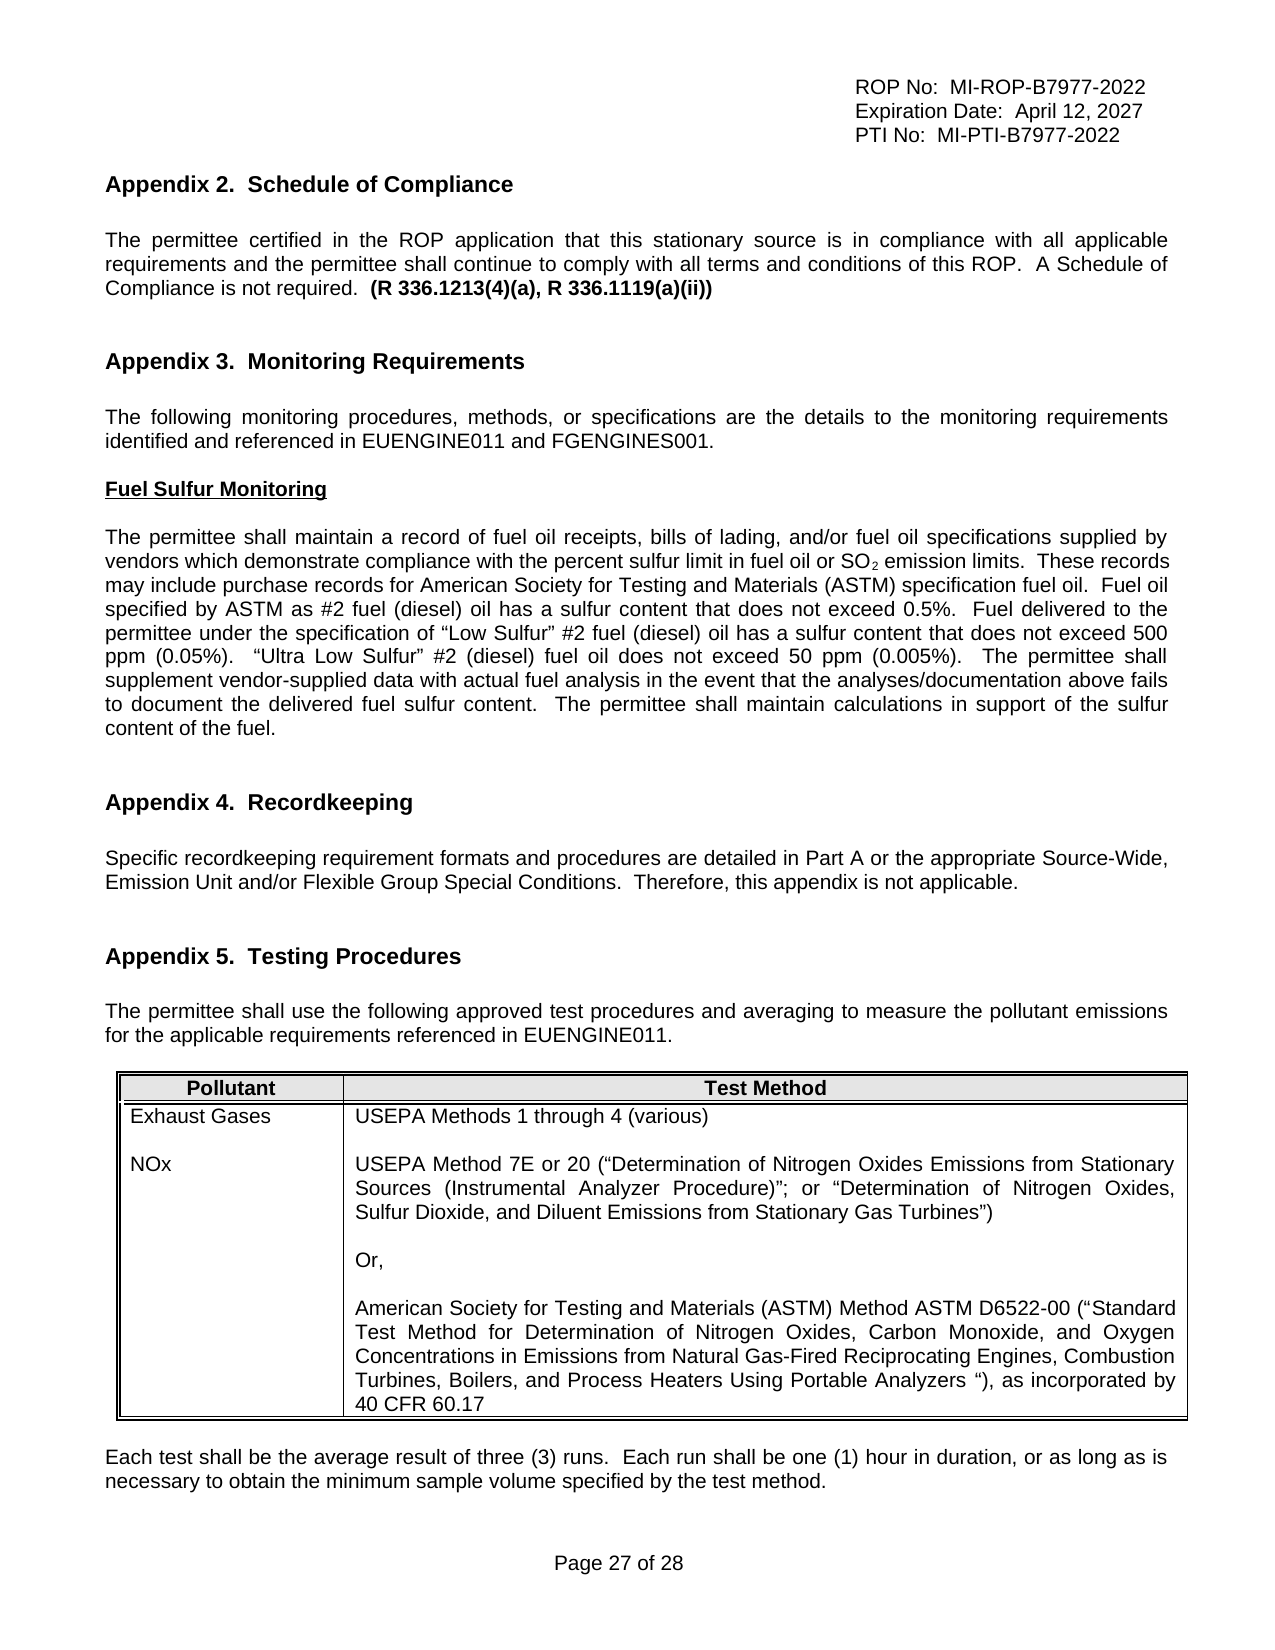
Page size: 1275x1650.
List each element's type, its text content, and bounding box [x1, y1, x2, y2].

table_cell Exhaust Gases [119, 1100, 343, 1152]
table_cell USEPA Method 7E or 20 (“Determination of Nitrogen Oxides Emissions from Stationary Sources (Instrumental Analyzer Procedure)”; or “Determination of Nitrogen Oxides, Sulfur Dioxide, and Diluent Emissions from Stationary Gas Turbines”) Or, American Society for Testing and Materials (ASTM) Method ASTM D6522-00 (“Standard Test Method for Determination of Nitrogen Oxides, Carbon Monoxide, and Oxygen Concentrations in Emissions from Natural Gas-Fired Reciprocating Engines, Combustion Turbines, Boilers, and Process Heaters Using Portable Analyzers “), as incorporated by 40 CFR 60.17 [344, 1152, 1187, 1416]
table_cell USEPA Methods 1 through 4 (various) [344, 1105, 1187, 1152]
subtitle Appendix 3. Monitoring Requirements [105, 348, 1170, 374]
text The permittee shall maintain a record of fuel oil receipts, bills of lading, and/or fuel oil specifications supplied by vendors which demonstrate compliance with the percent sulfur limit in fuel oil or SO2 emission limits. These records may include purchase records for American Society for Testing and Materials (ASTM) specification fuel oil. Fuel oil specified by ASTM as #2 fuel (diesel) oil has a sulfur content that does not exceed 0.5%. Fuel delivered to the permittee under the specification of “Low Sulfur” #2 fuel (diesel) oil has a sulfur content that does not exceed 500 ppm (0.05%). “Ultra Low Sulfur” #2 (diesel) fuel oil does not exceed 50 ppm (0.005%). The permittee shall supplement vendor-supplied data with actual fuel analysis in the event that the analyses/documentation above fails to document the delivered fuel sulfur content. The permittee shall maintain calculations in support of the sulfur content of the fuel. [105, 524, 1170, 740]
subtitle Appendix 2. Schedule of Compliance [105, 171, 1170, 197]
text Specific recordkeeping requirement formats and procedures are detailed in Part A or the appropriate Source-Wide, Emission Unit and/or Flexible Group Special Conditions. Therefore, this appendix is not applicable. [105, 846, 1170, 894]
text Fuel Sulfur Monitoring [105, 477, 1170, 501]
text The permittee shall use the following approved test procedures and averaging to measure the pollutant emissions for the applicable requirements referenced in EUENGINE011. [105, 999, 1170, 1047]
text The following monitoring procedures, methods, or specifications are the details to the monitoring requirements identified and referenced in EUENGINE011 and FGENGINES001. [105, 405, 1170, 453]
text Each test shall be the average result of three (3) runs. Each run shall be one (1) hour in duration, or as long as is necessary to obtain the minimum sample volume specified by the test method. [105, 1444, 1170, 1492]
table_header Test Method [344, 1076, 1187, 1100]
text The permittee certified in the ROP application that this stationary source is in compliance with all applicable requirements and the permittee shall continue to comply with all terms and conditions of this ROP. A Schedule of Compliance is not required. (R 336.1213(4)(a), R 336.1119(a)(ii)) [105, 227, 1170, 299]
table_cell NOx [121, 1152, 343, 1416]
subtitle Appendix 5. Testing Procedures [105, 943, 1170, 969]
table_header Pollutant [121, 1076, 343, 1100]
subtitle Appendix 4. Recordkeeping [105, 789, 1170, 816]
